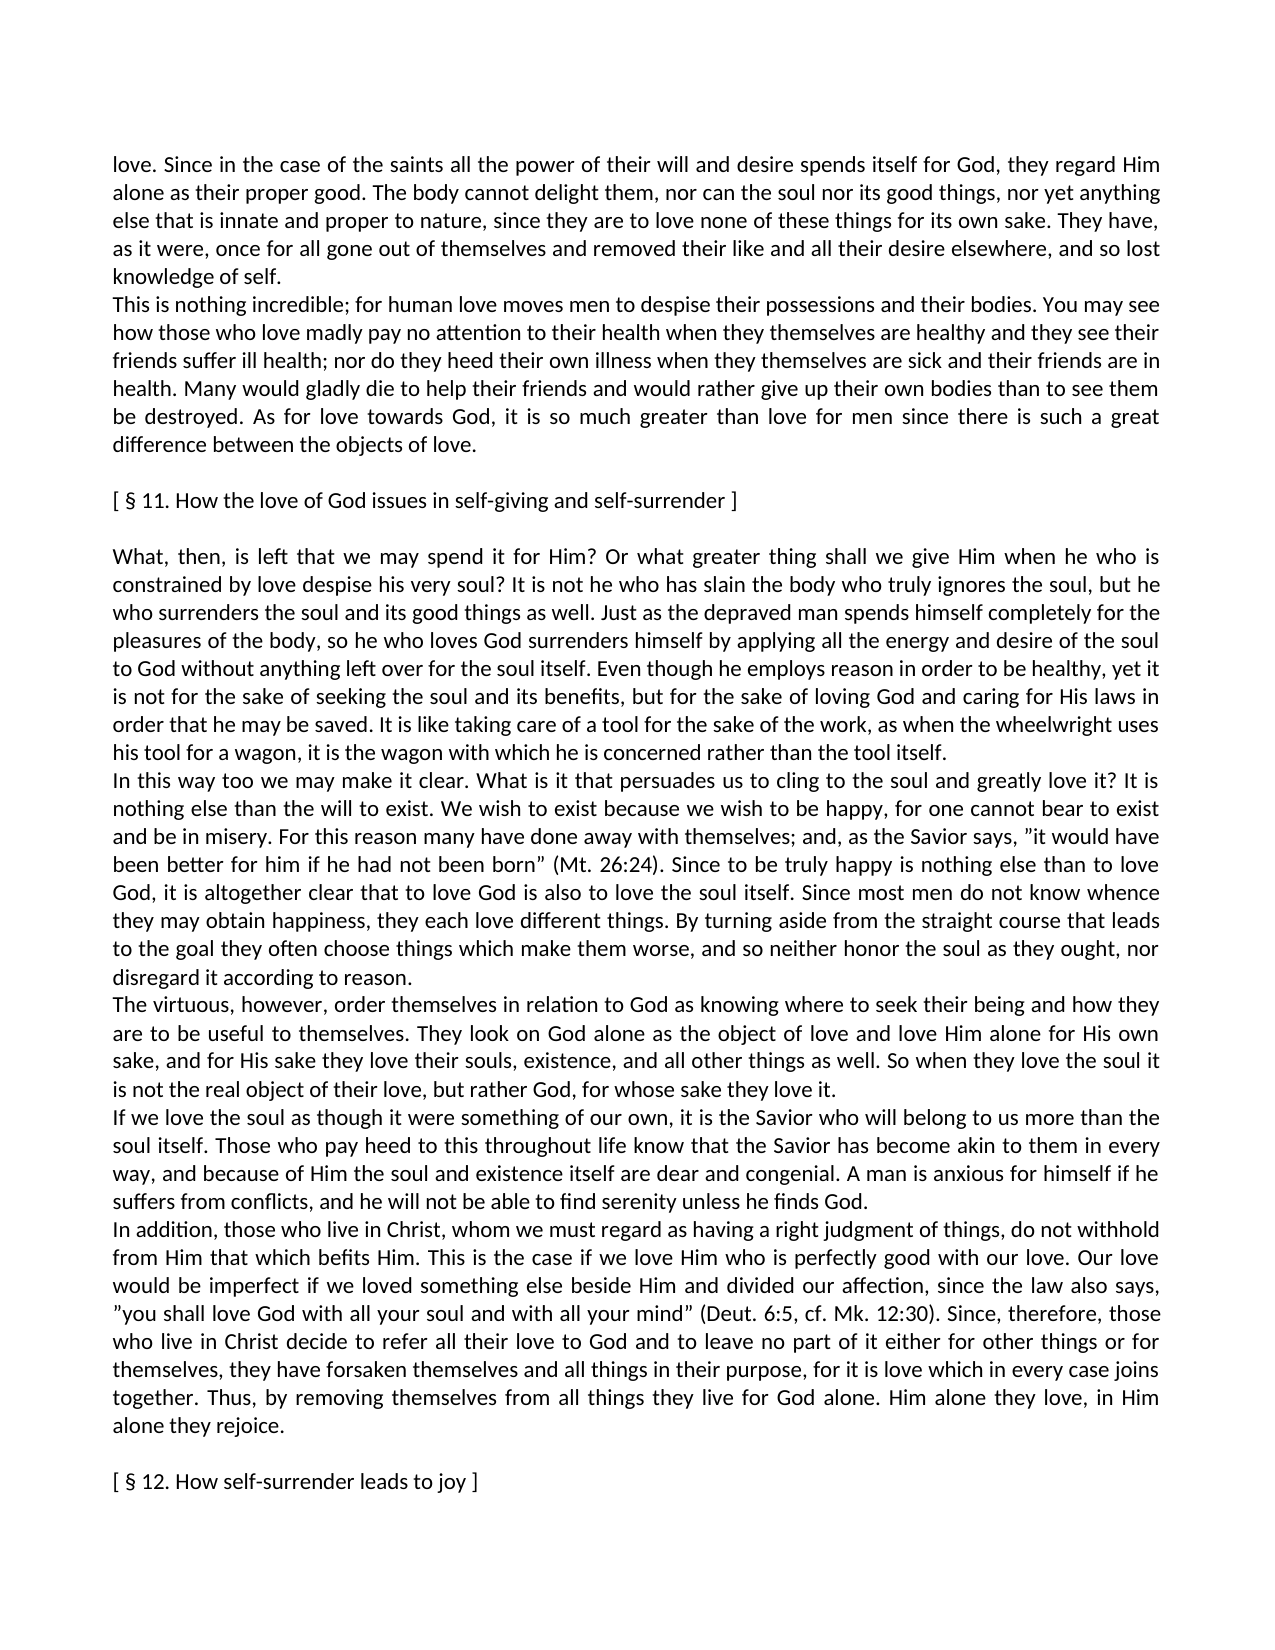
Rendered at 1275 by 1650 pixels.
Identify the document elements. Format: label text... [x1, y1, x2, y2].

subtitle [ § 11. How the love of God issues in self-giving and self-surrender ] [112, 486, 1162, 514]
text What, then, is left that we may spend it for Him? Or what greater thing shall we give Him when he who is constrained by love despise his very soul? It is not he who has slain the body who truly ignores the soul, but he who surrenders the soul and its good things as well. Just as the depraved man spends himself completely for the pleasures of the body, so he who loves God surrenders himself by applying all the energy and desire of the soul to God without anything left over for the soul itself. Even though he employs reason in order to be healthy, yet it is not for the sake of seeking the soul and its benefits, but for the sake of loving God and caring for His laws in order that he may be saved. It is like taking care of a tool for the sake of the work, as when the wheelwright uses his tool for a wagon, it is the wagon with which he is concerned rather than the tool itself. [112, 542, 1162, 766]
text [112, 150, 1162, 290]
text In this way too we may make it clear. What is it that persuades us to cling to the soul and greatly love it? It is nothing else than the will to exist. We wish to exist because we wish to be happy, for one cannot bear to exist and be in misery. For this reason many have done away with themselves; and, as the Savior says, ”it would have been better for him if he had not been born” (Mt. 26:24). Since to be truly happy is nothing else than to love God, it is altogether clear that to love God is also to love the soul itself. Since most men do not know whence they may obtain happiness, they each love different things. By turning aside from the straight course that leads to the goal they often choose things which make them worse, and so neither honor the soul as they ought, nor disregard it according to reason. [112, 766, 1162, 991]
text The virtuous, however, order themselves in relation to God as knowing where to seek their being and how they are to be useful to themselves. They look on God alone as the object of love and love Him alone for His own sake, and for His sake they love their souls, existence, and all other things as well. So when they love the soul it is not the real object of their love, but rather God, for whose sake they love it. [112, 991, 1162, 1103]
text If we love the soul as though it were something of our own, it is the Savior who will belong to us more than the soul itself. Those who pay heed to this throughout life know that the Savior has become akin to them in every way, and because of Him the soul and existence itself are dear and congenial. A man is anxious for himself if he suffers from conflicts, and he will not be able to find serenity unless he finds God. [112, 1103, 1162, 1215]
text This is nothing incredible; for human love moves men to despise their possessions and their bodies. You may see how those who love madly pay no attention to their health when they themselves are healthy and they see their friends suffer ill health; nor do they heed their own illness when they themselves are sick and their friends are in health. Many would gladly die to help their friends and would rather give up their own bodies than to see them be destroyed. As for love towards God, it is so much greater than love for men since there is such a great difference between the objects of love. [112, 290, 1162, 458]
text In addition, those who live in Christ, whom we must regard as having a right judgment of things, do not withhold from Him that which befits Him. This is the case if we love Him who is perfectly good with our love. Our love would be imperfect if we loved something else beside Him and divided our affection, since the law also says, ”you shall love God with all your soul and with all your mind” (Deut. 6:5, cf. Mk. 12:30). Since, therefore, those who live in Christ decide to refer all their love to God and to leave no part of it either for other things or for themselves, they have forsaken themselves and all things in their purpose, for it is love which in every case joins together. Thus, by removing themselves from all things they live for God alone. Him alone they love, in Him alone they rejoice. [112, 1215, 1162, 1439]
subtitle [ § 12. How self-surrender leads to joy ] [112, 1467, 1162, 1495]
